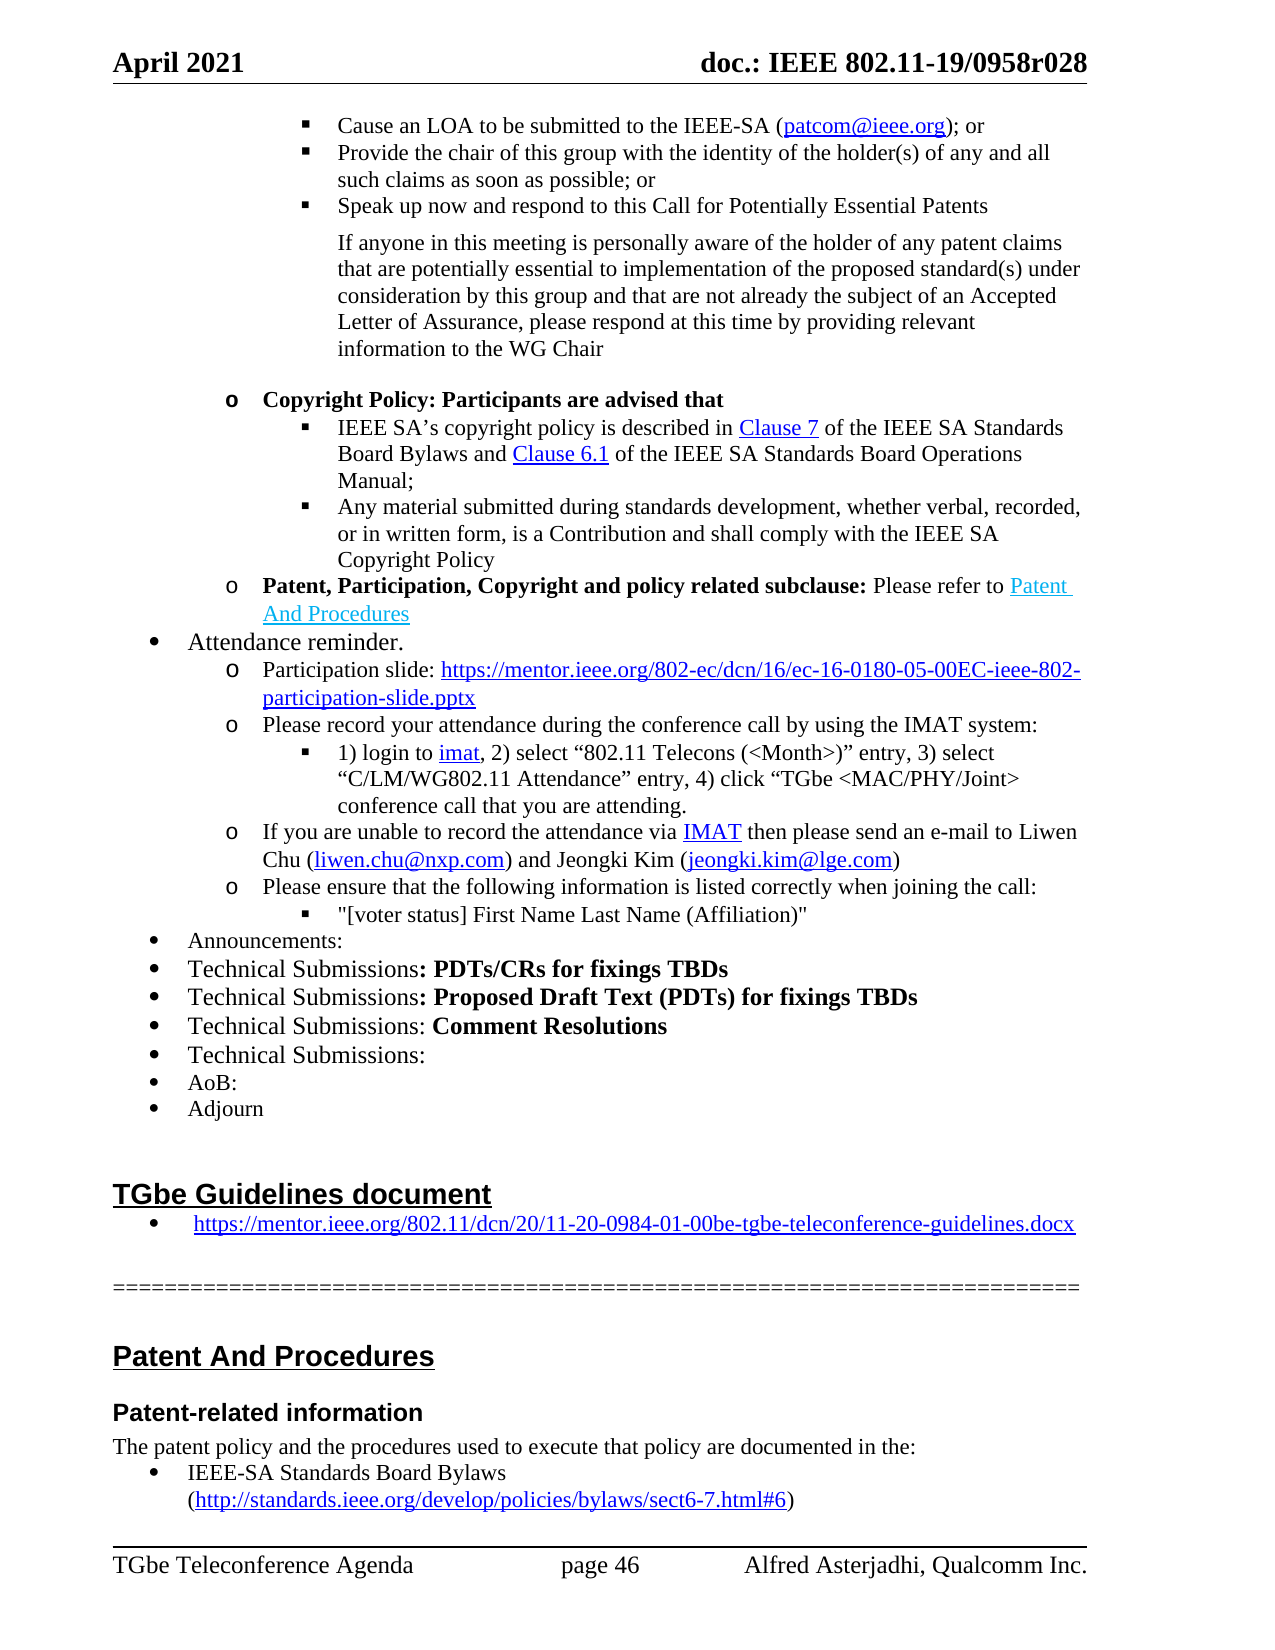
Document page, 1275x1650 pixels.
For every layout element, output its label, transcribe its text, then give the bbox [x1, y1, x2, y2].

list IEEE SA’s copyright policy is described in Clause 7 of the IEEE SA Standards Board Bylaws and Clause 6.1 of the IEEE SA Standards Board Operations Manual; [300, 414, 1087, 493]
list Please ensure that the following information is listed correctly when joining the call: [225, 873, 1087, 901]
list 1) login to imat, 2) select “802.11 Telecons (<Month>)” entry, 3) select “C/LM/WG802.11 Attendance” entry, 4) click “TGbe <MAC/PHY/Joint> conference call that you are attending. [300, 739, 1087, 818]
text The patent policy and the procedures used to execute that policy are documented in the: [112, 1433, 1087, 1459]
list Attendance reminder. [150, 627, 1087, 656]
list Cause an LOA to be submitted to the IEEE-SA (patcom@ieee.org); or [300, 112, 1087, 139]
list Patent, Participation, Copyright and policy related subclause: Please refer to Patent And Procedures [225, 572, 1087, 627]
list "[voter status] First Name Last Name (Affiliation)" [300, 901, 1087, 927]
list Adjourn [150, 1095, 1087, 1121]
list AoB: [150, 1069, 1087, 1095]
list Provide the chair of this group with the identity of the holder(s) of any and all such claims as soon as possible; or [300, 139, 1087, 192]
list Announcements: [150, 927, 1087, 954]
list Speak up now and respond to this Call for Potentially Essential Patents [300, 192, 1087, 219]
list (http://standards.ieee.org/develop/policies/bylaws/sect6-7.html#6) [187, 1486, 1087, 1512]
subtitle TGbe Guidelines document [112, 1177, 1087, 1210]
list Technical Submissions: Proposed Draft Text (PDTs) for fixings TBDs [150, 982, 1087, 1011]
subtitle Patent And Procedures [112, 1339, 1087, 1373]
list Copyright Policy: Participants are advised that [225, 386, 1087, 414]
list Technical Submissions: Comment Resolutions [150, 1011, 1087, 1040]
list Technical Submissions: [150, 1040, 1087, 1069]
list Participation slide: https://mentor.ieee.org/802-ec/dcn/16/ec-16-0180-05-00EC-ieee-802-participation-slide.pptx [225, 656, 1087, 711]
list If you are unable to record the attendance via IMAT then please send an e-mail to Liwen Chu (liwen.chu@nxp.com) and Jeongki Kim (jeongki.kim@lge.com) [225, 818, 1087, 873]
list If anyone in this meeting is personally aware of the holder of any patent claims that are potentially essential to implementation of the proposed standard(s) under consideration by this group and that are not already the subject of an Accepted Letter of Assurance, please respond at this time by providing relevant information to the WG Chair [337, 229, 1087, 361]
list https://mentor.ieee.org/802.11/dcn/20/11-20-0984-01-00be-tgbe-teleconference-guidelines.docx [150, 1210, 1087, 1237]
list Technical Submissions: PDTs/CRs for fixings TBDs [150, 954, 1087, 982]
list IEEE-SA Standards Board Bylaws [150, 1459, 1087, 1486]
list Please record your attendance during the conference call by using the IMAT system: [225, 711, 1087, 739]
text =========================================================================== [112, 1273, 1087, 1300]
list Any material submitted during standards development, whether verbal, recorded, or in written form, is a Contribution and shall comply with the IEEE SA Copyright Policy [300, 493, 1087, 572]
subtitle Patent-related information [112, 1398, 1087, 1427]
